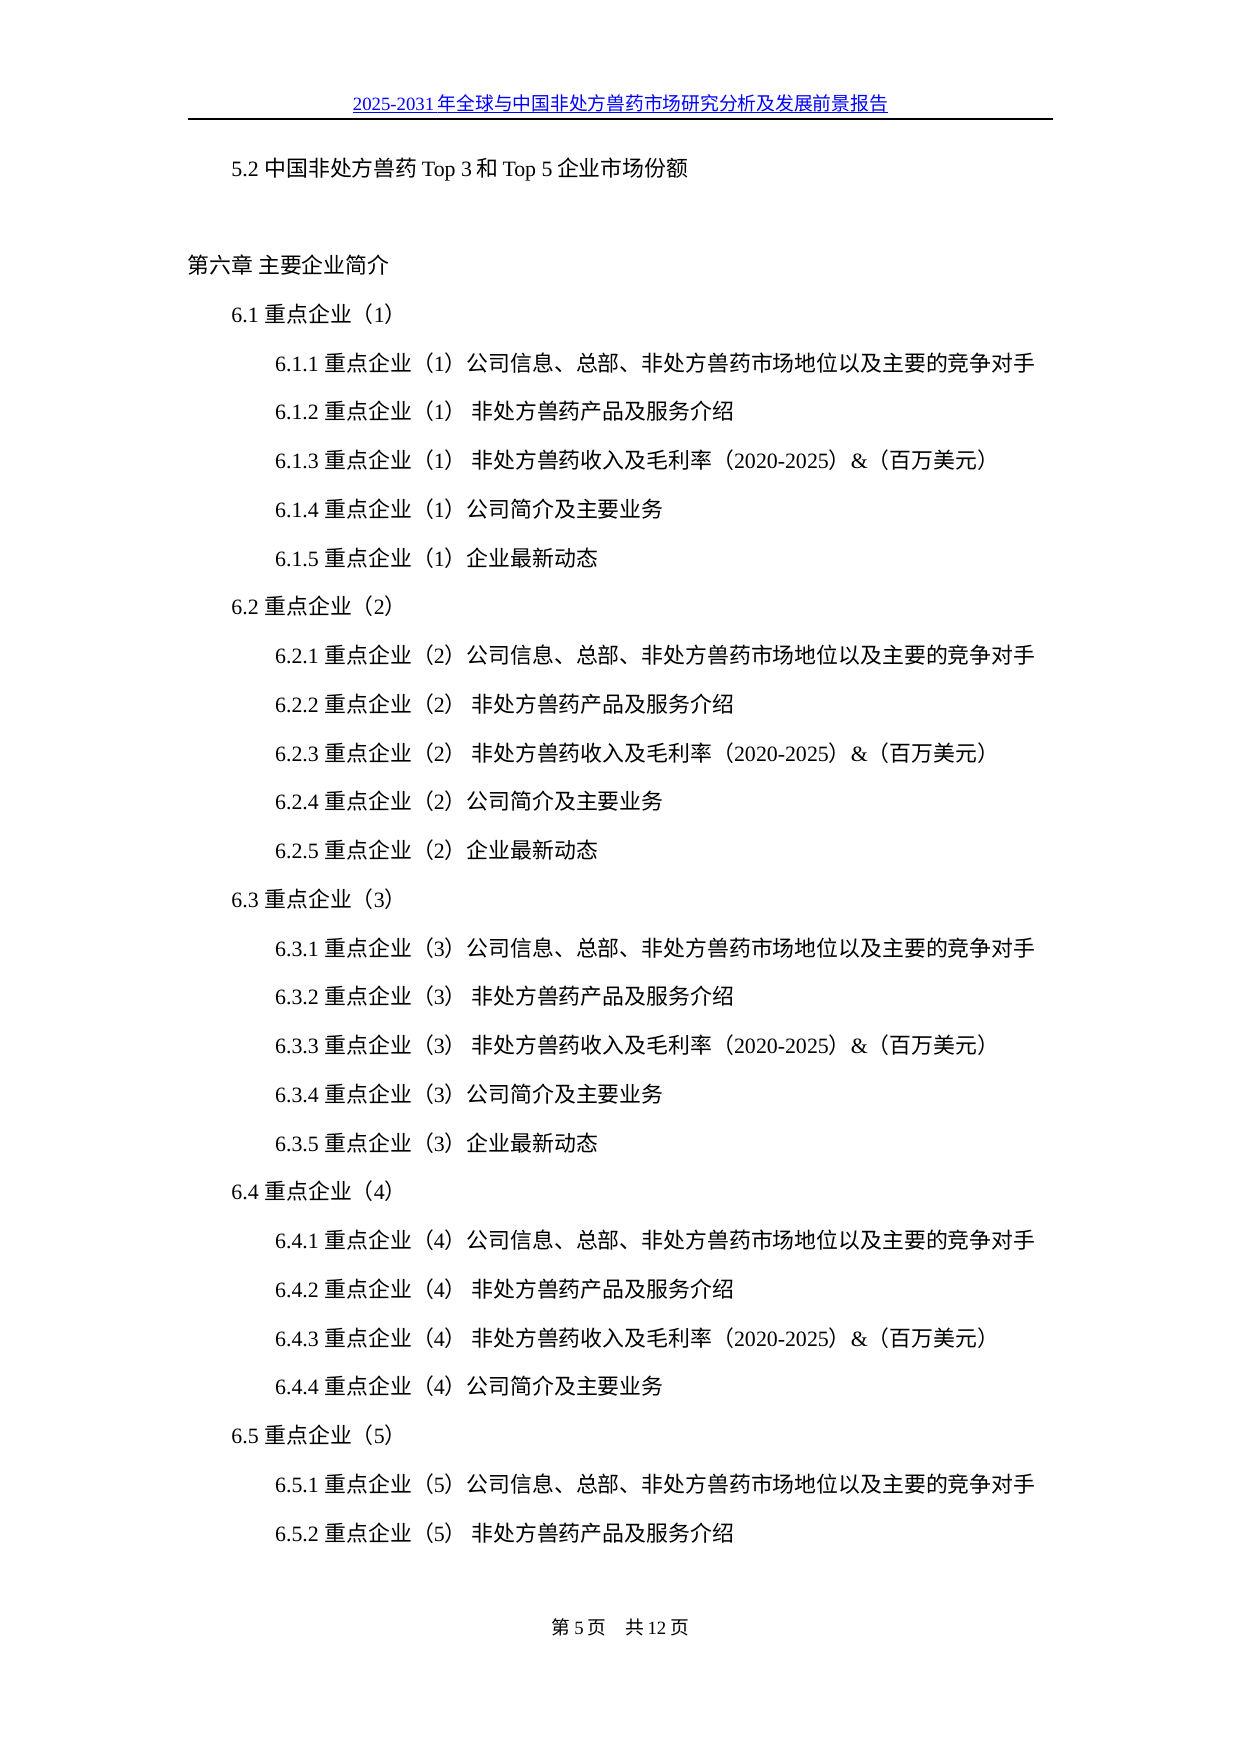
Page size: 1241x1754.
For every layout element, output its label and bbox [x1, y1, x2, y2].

text [187, 150, 1053, 1548]
